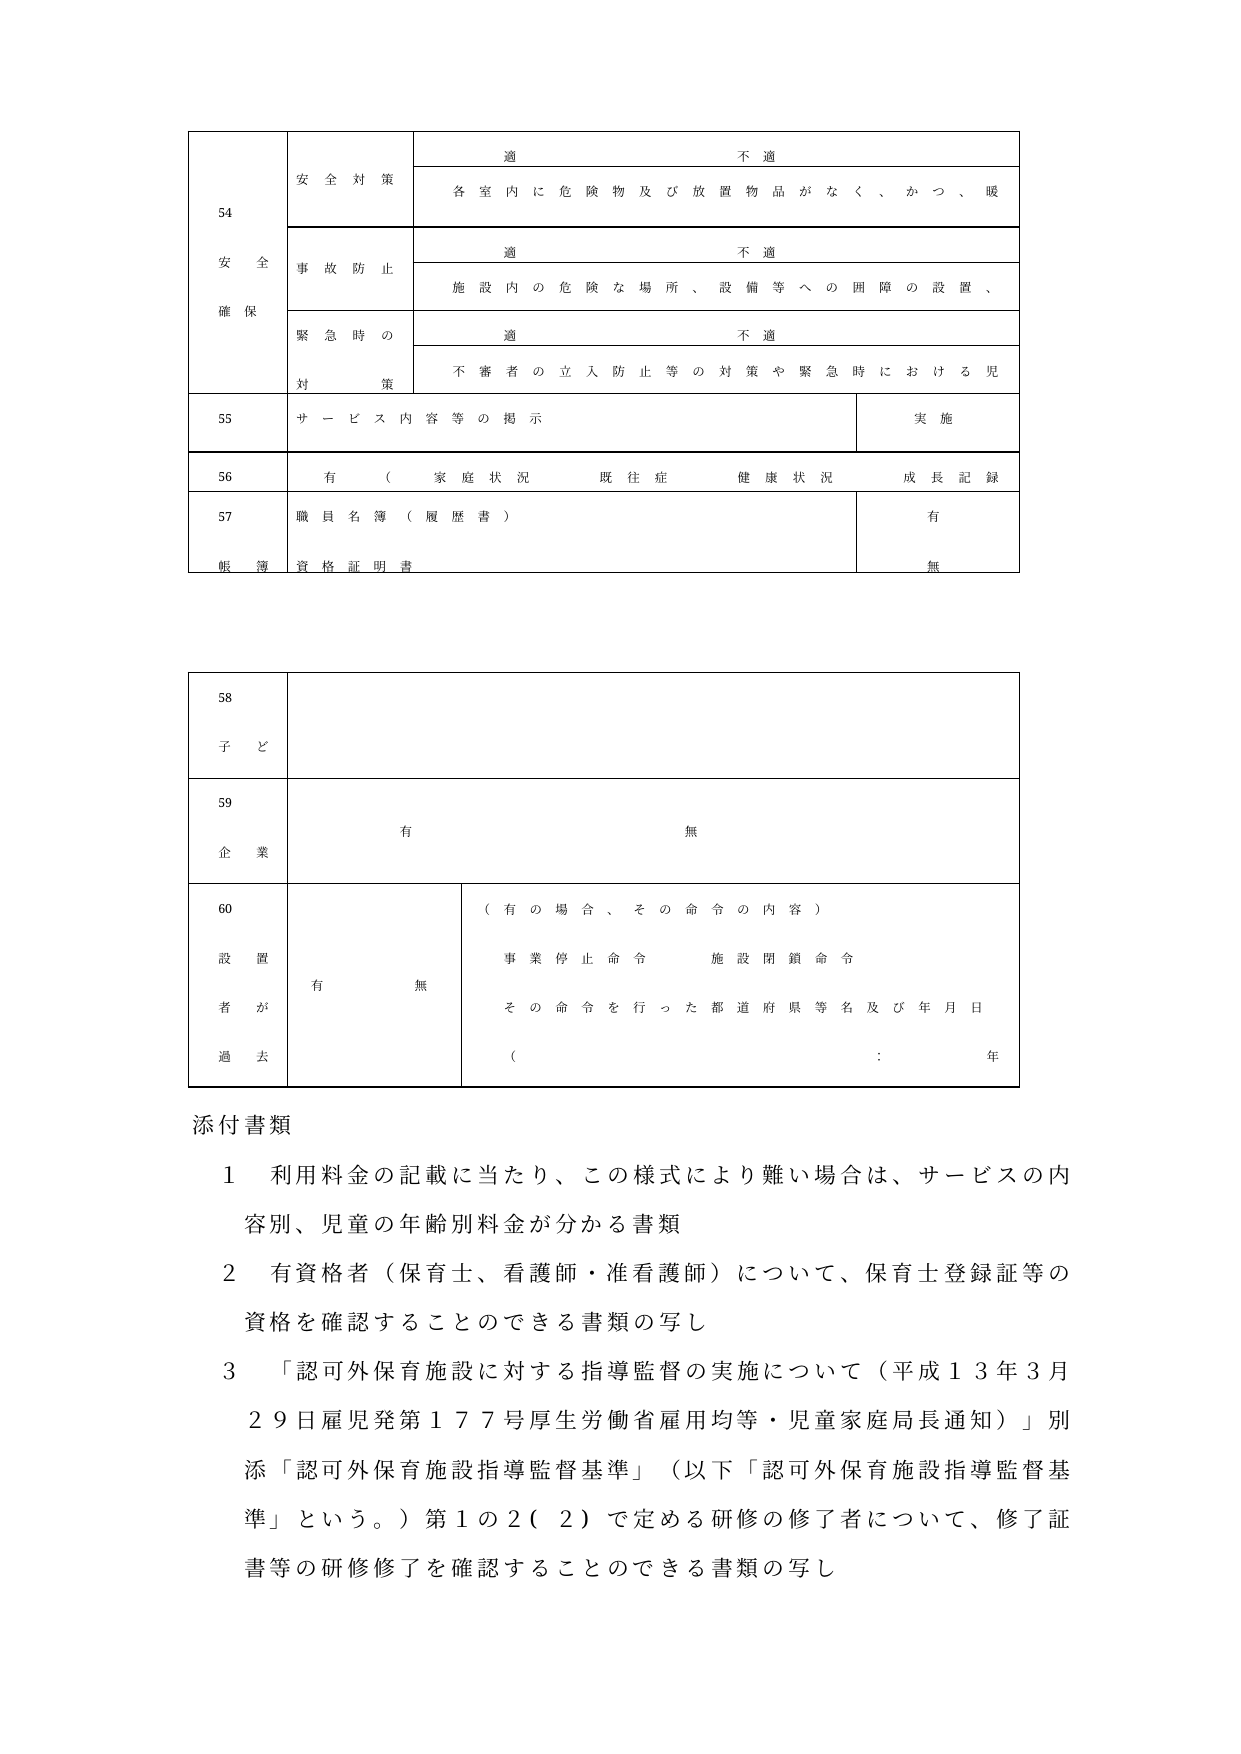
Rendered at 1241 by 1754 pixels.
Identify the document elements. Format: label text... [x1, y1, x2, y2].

table_cell 有 （ 家庭状況 既往症 健康状況 成長記録 健康診断記録 ） 無 [288, 453, 1019, 491]
table_cell サービス内容等の掲示 利用者への契約時の書面交付 利用予定者への契約内容等の説明 [288, 394, 856, 451]
table_cell 57 帳簿の作成・整備状況 [189, 492, 287, 572]
text ２ 有資格者（保育士、看護師・准看護師）について、保育士登録証等の資格を確認することのできる書類の写し [166, 1247, 1074, 1346]
table_cell 職員名簿（履歴書） 資格証明書 職員の雇用状況が分かる書類（雇用通知書、賃金台帳等） 児童出席表 [288, 492, 856, 572]
text 添付書類 [166, 1100, 1074, 1149]
text １ 利用料金の記載に当たり、この様式により難い場合は、サービスの内容別、児童の年齢別料金が分かる書類 [166, 1149, 1074, 1247]
table_cell 55 利用者等への情報提供 [189, 394, 287, 451]
table_cell 適 不適 [414, 311, 1019, 345]
table_cell 59 企業主導型保育事業に係る運営費助成（予定）の有無 [189, 779, 287, 883]
table_cell 実施 未実施 実施 未実施 実施 未実施 [857, 394, 1019, 451]
table_cell 有 無 [288, 779, 1019, 883]
table_cell 適 不適 [414, 228, 1019, 262]
table_cell 適 不適 [414, 132, 1019, 166]
table_cell 60 設置者が過去に事業停止命令又は施設閉鎖命令を受けたか否かの別（受けたことがある場合には、その命令の内容を含む。） [189, 884, 287, 1086]
table_cell 56 児童票の作成状況 [189, 453, 287, 491]
table_cell 施設内の危険な場所、設備等への囲障の設置、施錠等を行う等児童が危険な場所等へ進入しないような対策が講じられている場合は「適」、欠けている場合は「不適」とする。 [414, 263, 1019, 310]
table_cell 事故防止 [288, 228, 413, 310]
table_cell 安全対策 [288, 132, 413, 226]
table_cell 不審者の立入防止等の対策や緊急時における児童の安全を確保する体制が整備されている場合は「適」、されていない場合は「不適」とする。 [414, 346, 1019, 393]
table_header [288, 673, 1019, 777]
table_header 58 子どもの預かりサービスのマッチングサイトのＵＲＬ [189, 673, 287, 777]
table_cell 緊急時の対策 [288, 311, 413, 393]
table_cell 有 無 [288, 884, 461, 1086]
table_cell （有の場合、その命令の内容） 事業停止命令 施設閉鎖命令 その命令を行った都道府県等名及び年月日 （ ： 年 月 日） [462, 884, 1019, 1086]
table_cell 各室内に危険物及び放置物品がなく、かつ、暖房器具の固定及び燃焼部の覆い、書庫等の転倒防止、棚等からの落下物の防止等の安全対策が講じられている場合は「適」、欠けている場合は「不適」とする。 （保育室 玄関 非常口 階段 通路 台所 便所 浴室 ベランダ 園庭 門扉） [414, 167, 1019, 226]
table_cell 54 安全確保 [189, 132, 287, 393]
text ３ 「認可外保育施設に対する指導監督の実施について（平成１３年３月２９日雇児発第１７７号厚生労働省雇用均等・児童家庭局長通知）」別添「認可外保育施設指導監督基準」（以下「認可外保育施設指導監督基準」という。）第１の２(２)で定める研修の修了者について、修了証書等の研修修了を確認することのできる書類の写し [166, 1346, 1074, 1592]
table_cell 有 無 有 無 有 無 有 無 [857, 492, 1019, 572]
